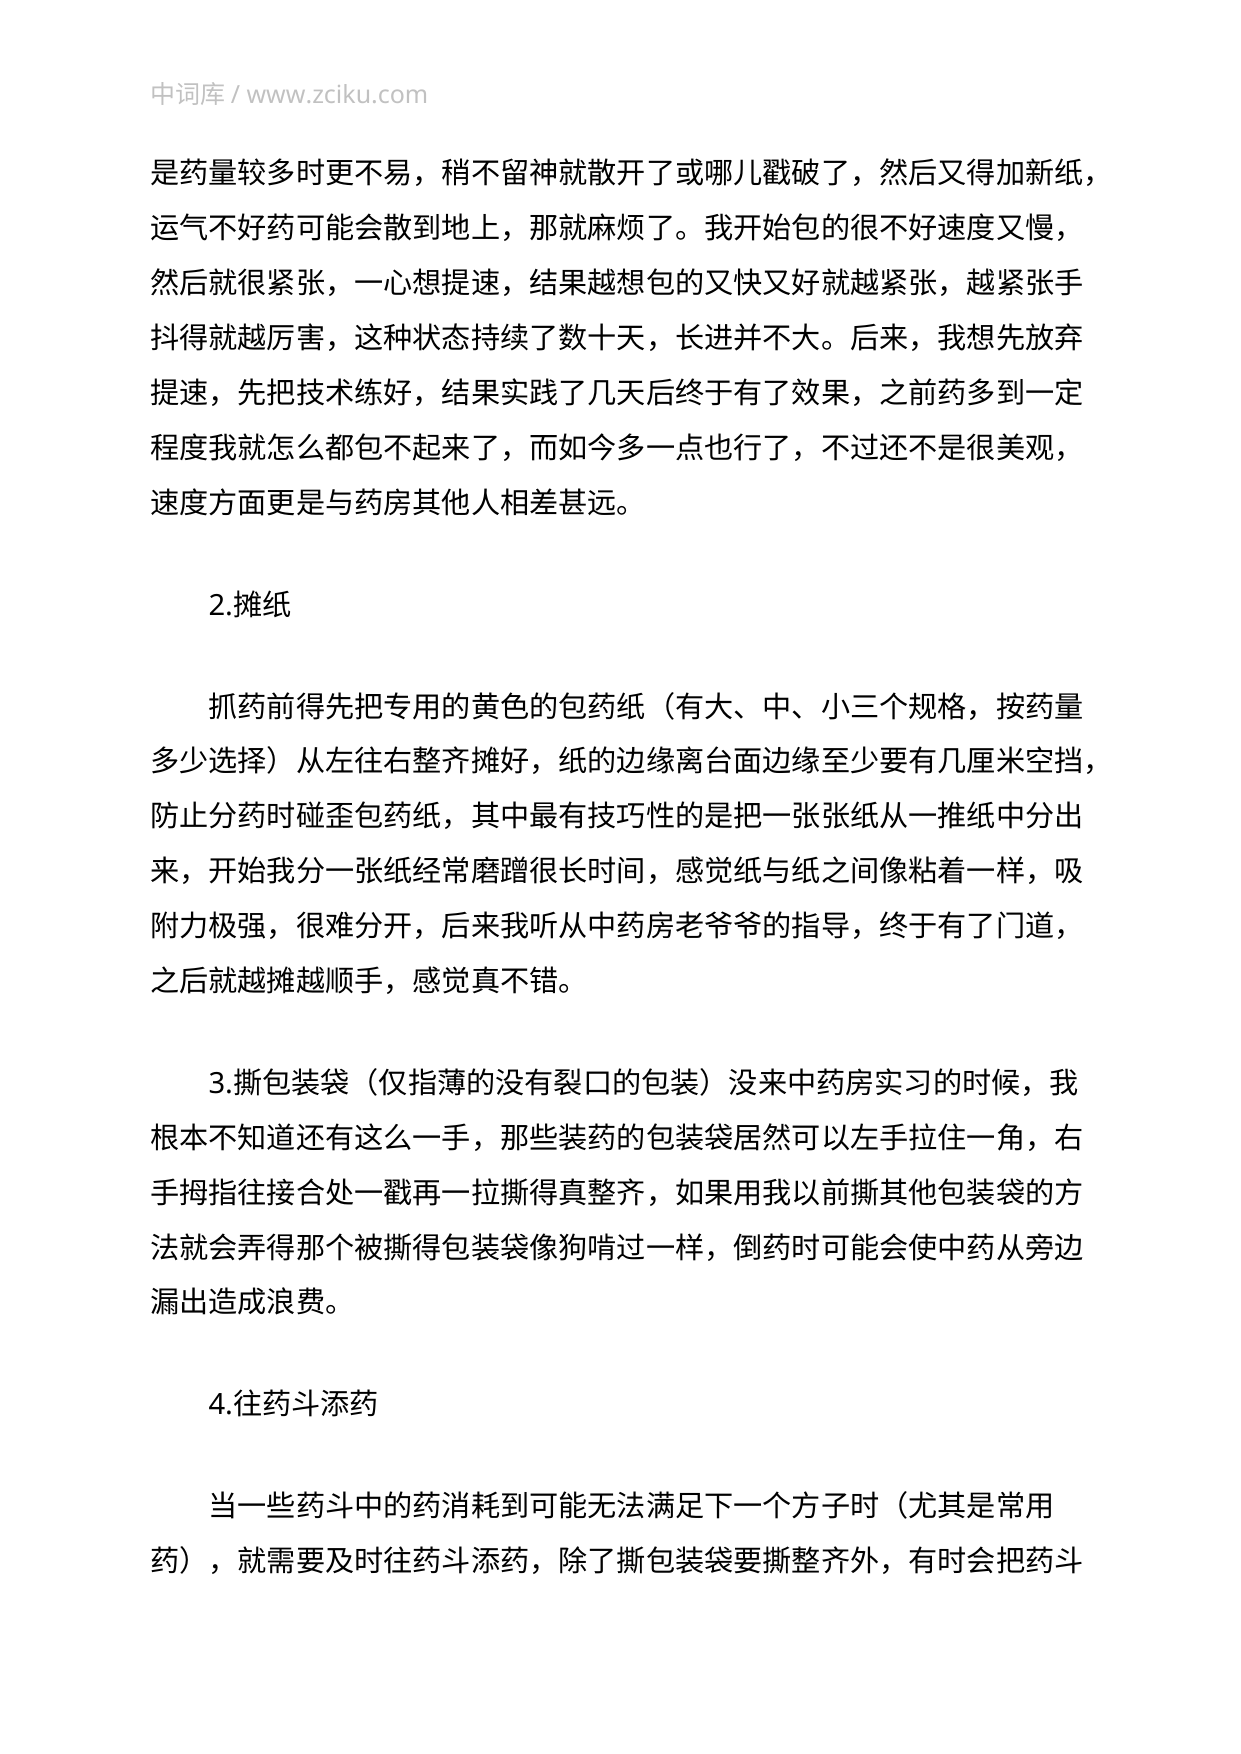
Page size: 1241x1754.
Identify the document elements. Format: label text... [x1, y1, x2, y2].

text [150, 1483, 1090, 1580]
text 抓药前得先把专用的黄色的包药纸（有大、中、小三个规格，按药量多少选择）从左往右整齐摊好，纸的边缘离台面边缘至少要有几厘米空挡，防止分药时碰歪包药纸，其中最有技巧性的是把一张张纸从一推纸中分出来，开始我分一张纸经常磨蹭很长时间，感觉纸与纸之间像粘着一样，吸附力极强，很难分开，后来我听从中药房老爷爷的指导，终于有了门道，之后就越摊越顺手，感觉真不错。 [150, 683, 1090, 1000]
text 4.往药斗添药 [150, 1381, 1090, 1423]
text 3.撕包装袋（仅指薄的没有裂口的包装）没来中药房实习的时候，我根本不知道还有这么一手，那些装药的包装袋居然可以左手拉住一角，右手拇指往接合处一戳再一拉撕得真整齐，如果用我以前撕其他包装袋的方法就会弄得那个被撕得包装袋像狗啃过一样，倒药时可能会使中药从旁边漏出造成浪费。 [150, 1059, 1090, 1321]
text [150, 150, 1090, 522]
text 2.摊纸 [150, 581, 1090, 623]
